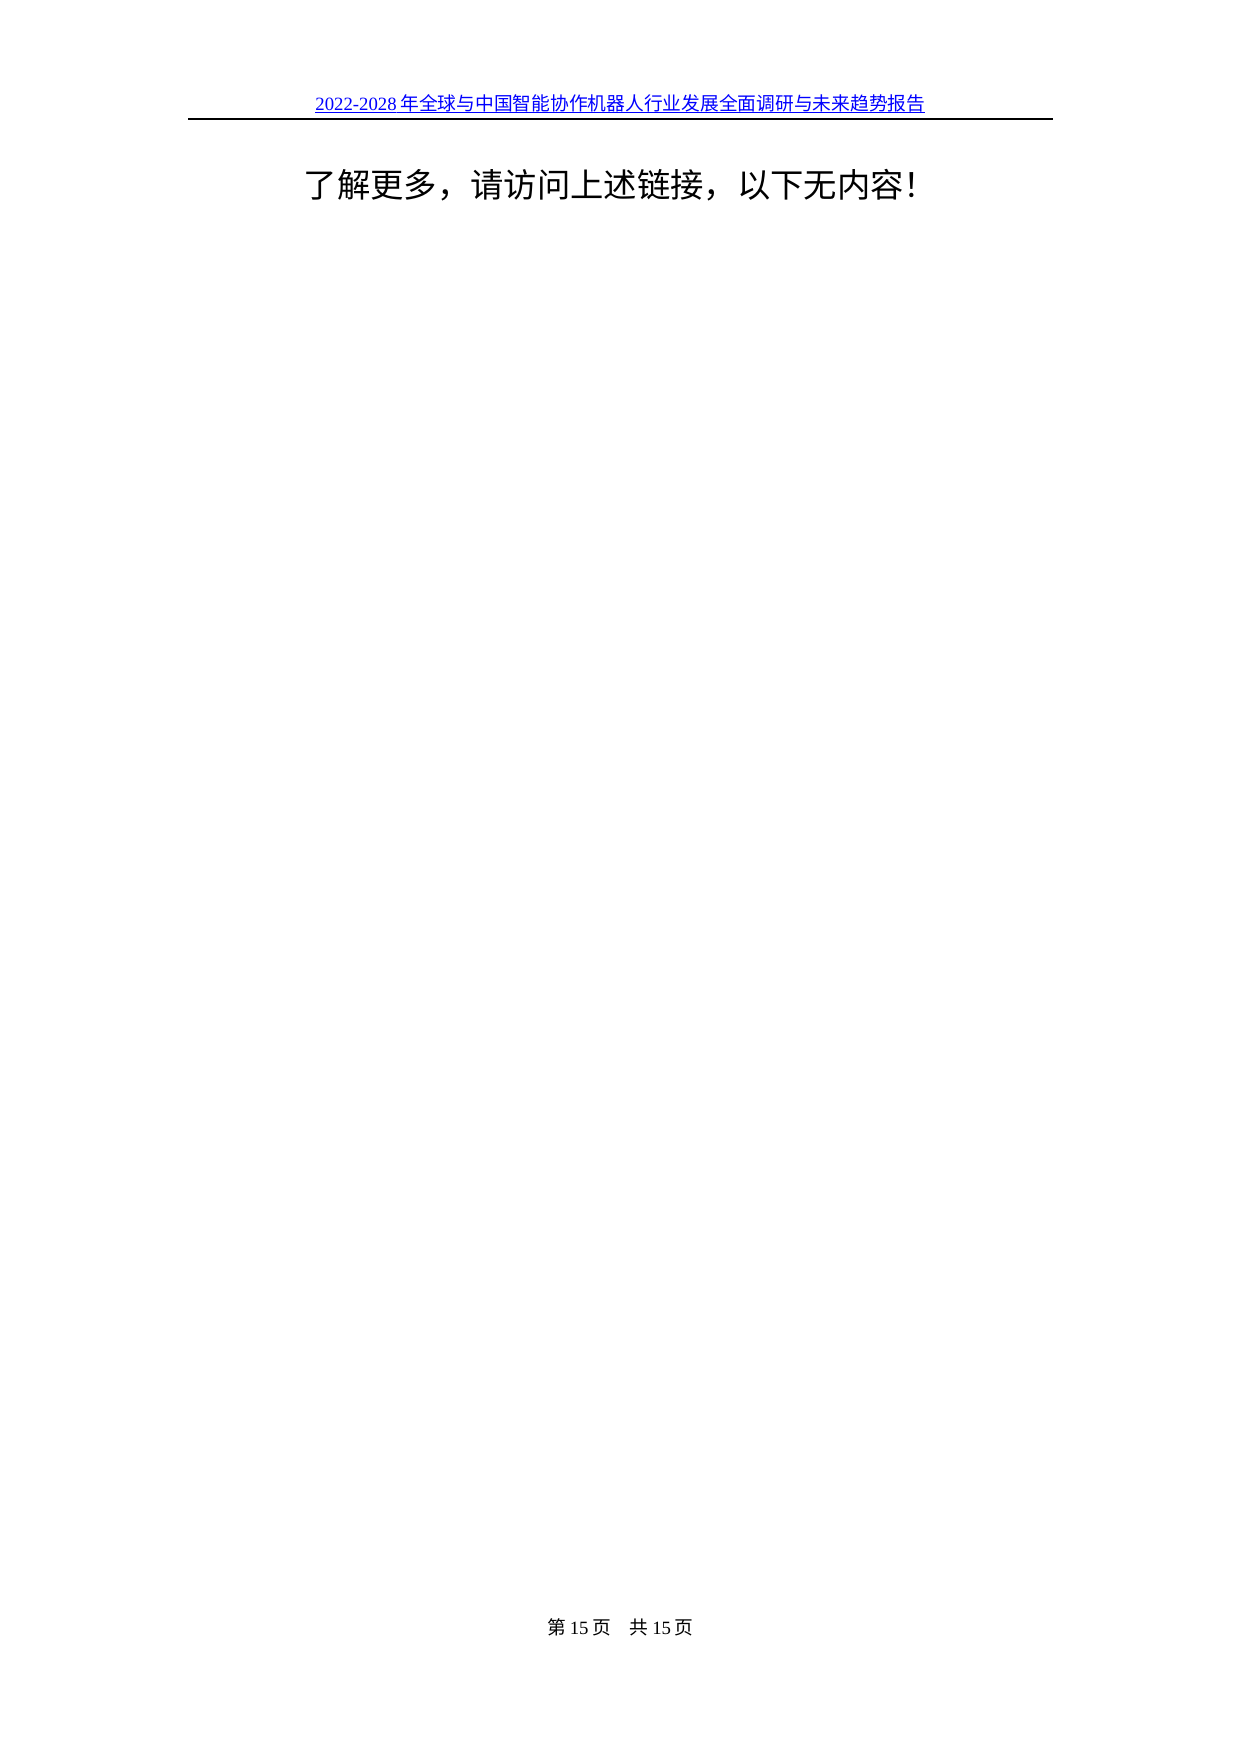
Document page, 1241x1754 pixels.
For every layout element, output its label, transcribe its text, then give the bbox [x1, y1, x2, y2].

title 了解更多，请访问上述链接，以下无内容！ [187, 150, 1053, 215]
